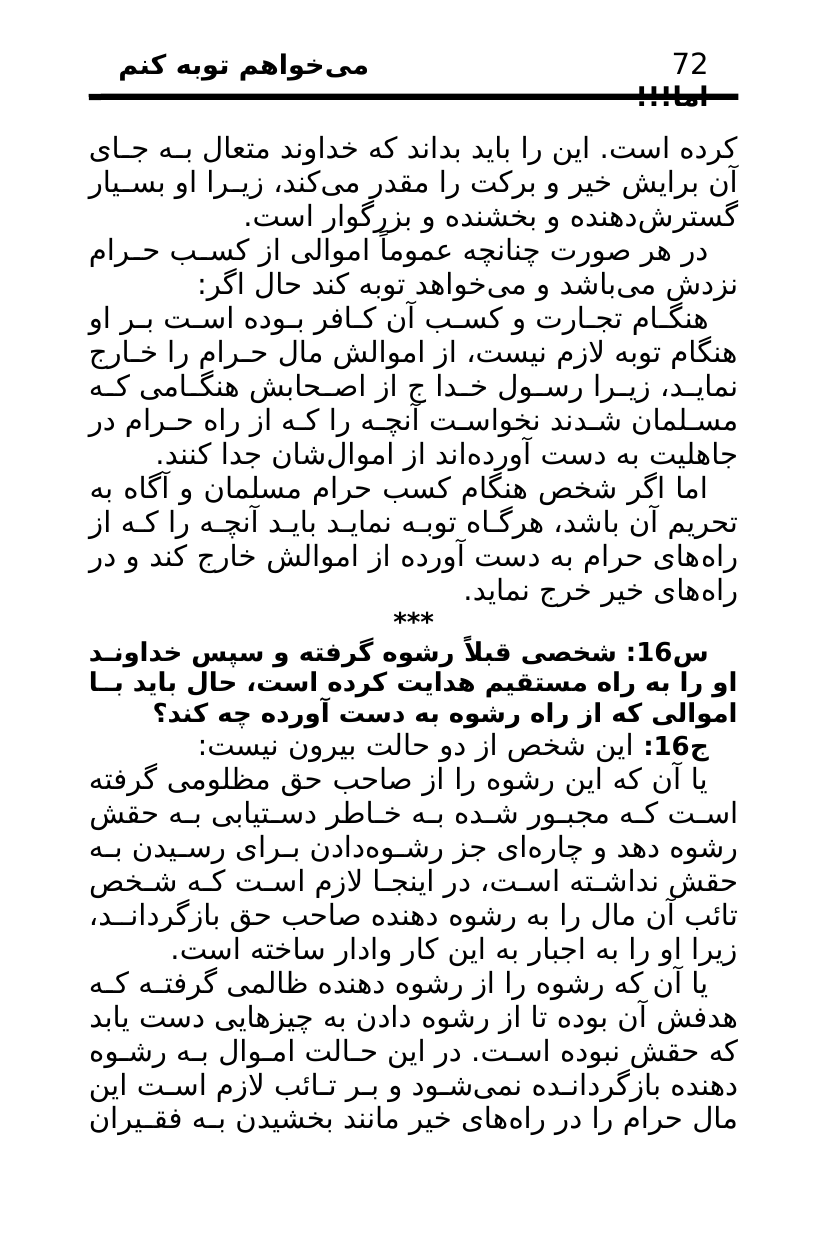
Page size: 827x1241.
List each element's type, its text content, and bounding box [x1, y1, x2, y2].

text س16: شخصی قبلاً رشوه گرفته و سپس خداوند او را به راه مستقیم هدایت کرده است، حال باید با اموالی که از راه رشوه به دست آورده چه کند؟ [89, 637, 738, 728]
text ج16: این شخص از دو حالت بیرون نیست: [89, 728, 738, 762]
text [89, 132, 738, 233]
text *** [89, 607, 738, 637]
text هنگام تجارت و کسب آن کافر بوده است بر او هنگام توبه لازم نیست، از اموالش مال حرام را خارج نماید، زیرا رسول خدا ج از اصحابش هنگامی که مسلمان شدند نخواست آنچه را که از راه حرام در جاهلیت به دست آورده‌اند از اموال‌شان جدا کنند. [89, 301, 738, 471]
text در هر صورت چنانچه عموماً اموالی از کسب حرام نزدش می‌باشد و می‌خواهد توبه کند حال اگر: [89, 233, 738, 301]
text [89, 966, 738, 1136]
text یا آن که این رشوه را از صاحب حق مظلومی گرفته است که مجبور شده به خاطر دستیابی به حقش رشوه دهد و چاره‌ای جز رشوه‌دادن برای رسیدن به حقش نداشته است، در اینجا لازم است که شخص تائب آن مال را به رشوه‌ دهنده صاحب حق بازگرداند، زیرا او را به اجبار به این کار وادار ساخته است. [89, 762, 738, 966]
text اما اگر شخص هنگام کسب حرام مسلمان و آگاه به تحریم آن باشد، هرگاه توبه نماید باید آنچه را که از راه‌های حرام به دست آورده از اموالش خارج کند و در راه‌های خیر خرج نماید. [89, 471, 738, 607]
